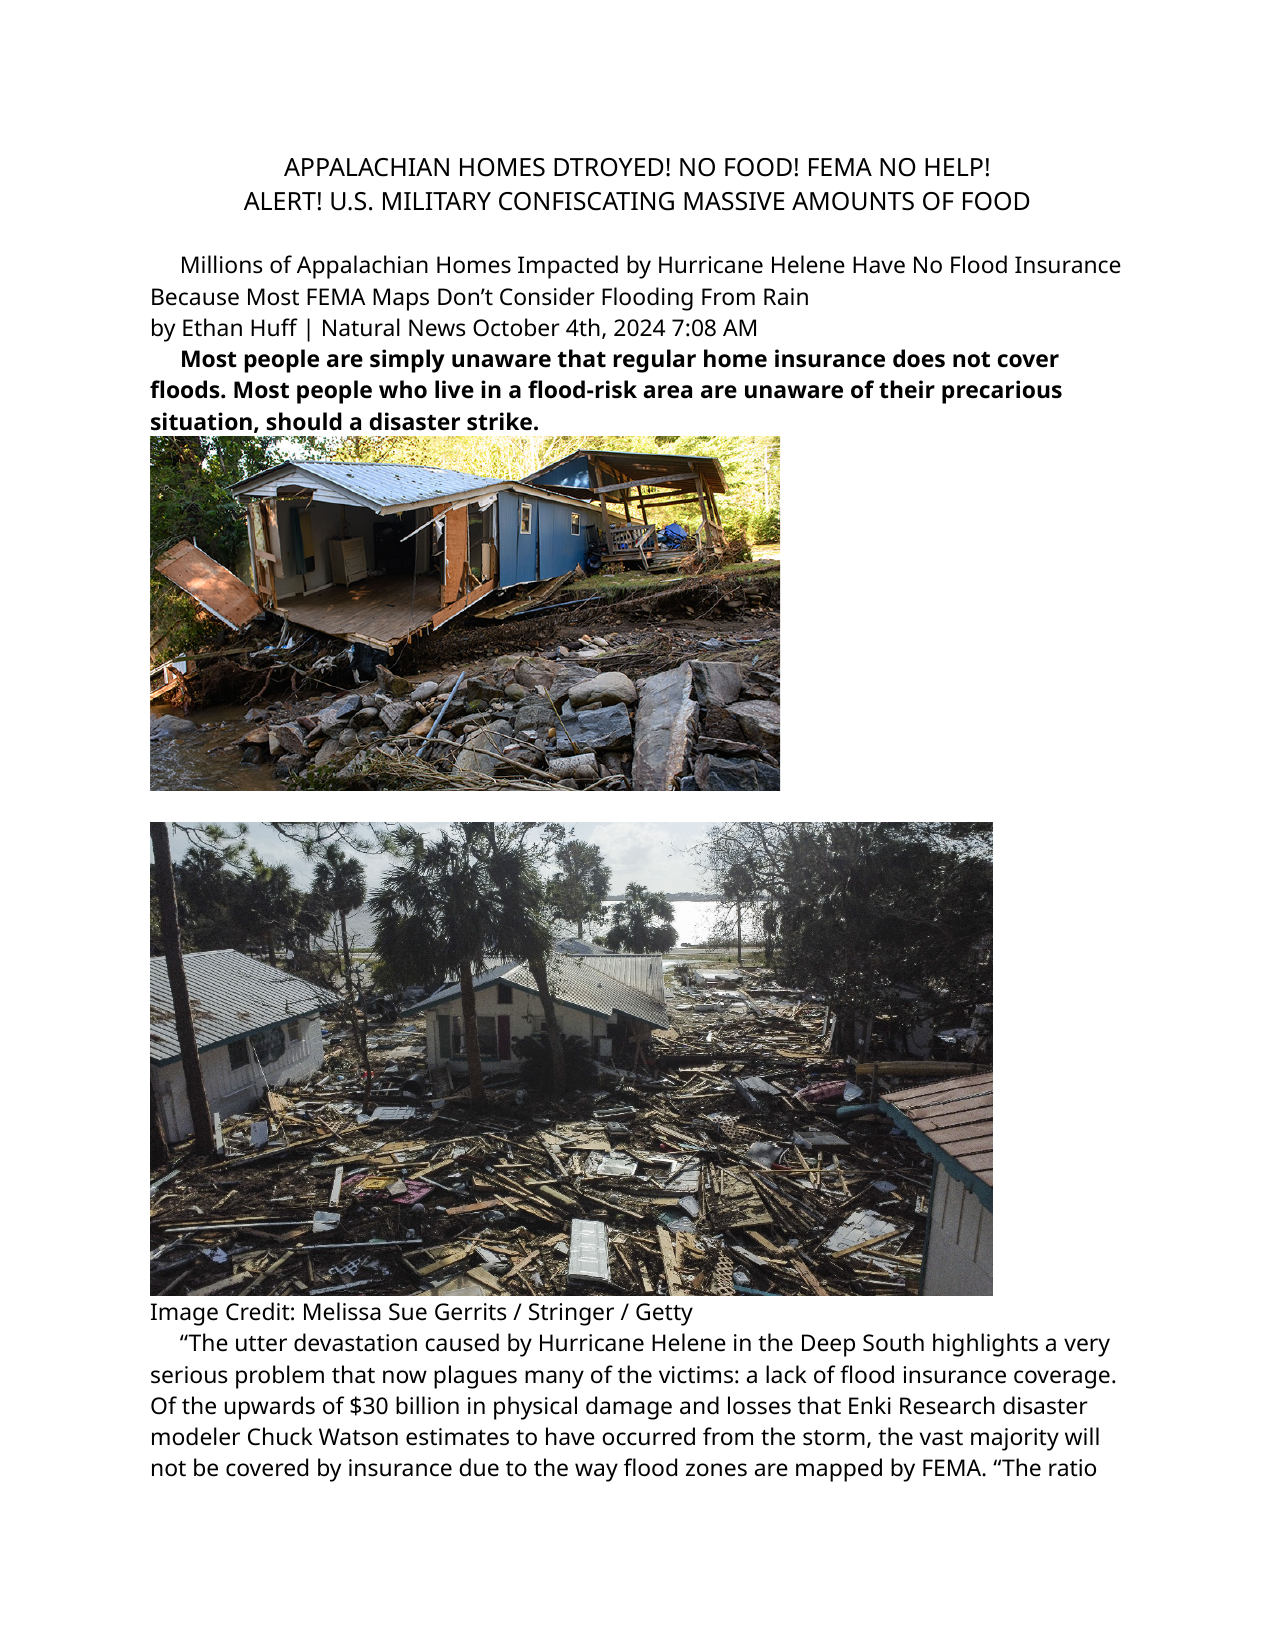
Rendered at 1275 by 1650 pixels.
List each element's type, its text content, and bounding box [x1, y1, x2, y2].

text ALERT! U.S. MILITARY CONFISCATING MASSIVE AMOUNTS OF FOOD [150, 184, 1125, 218]
picture [150, 822, 993, 1296]
text Millions of Appalachian Homes Impacted by Hurricane Helene Have No Flood Insurance Because Most FEMA Maps Don’t Consider Flooding From Rain [150, 249, 1125, 312]
text APPALACHIAN HOMES DTROYED! NO FOOD! FEMA NO HELP! [150, 150, 1125, 184]
text Most people are simply unaware that regular home insurance does not cover floods. Most people who live in a flood-risk area are unaware of their precarious situation, should a disaster strike. [150, 343, 1125, 437]
text Image Credit: Melissa Sue Gerrits / Stringer / Getty [150, 1296, 1125, 1327]
picture [150, 436, 780, 791]
text by Ethan Huff | Natural News October 4th, 2024 7:08 AM [150, 312, 1125, 343]
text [150, 1327, 1125, 1483]
